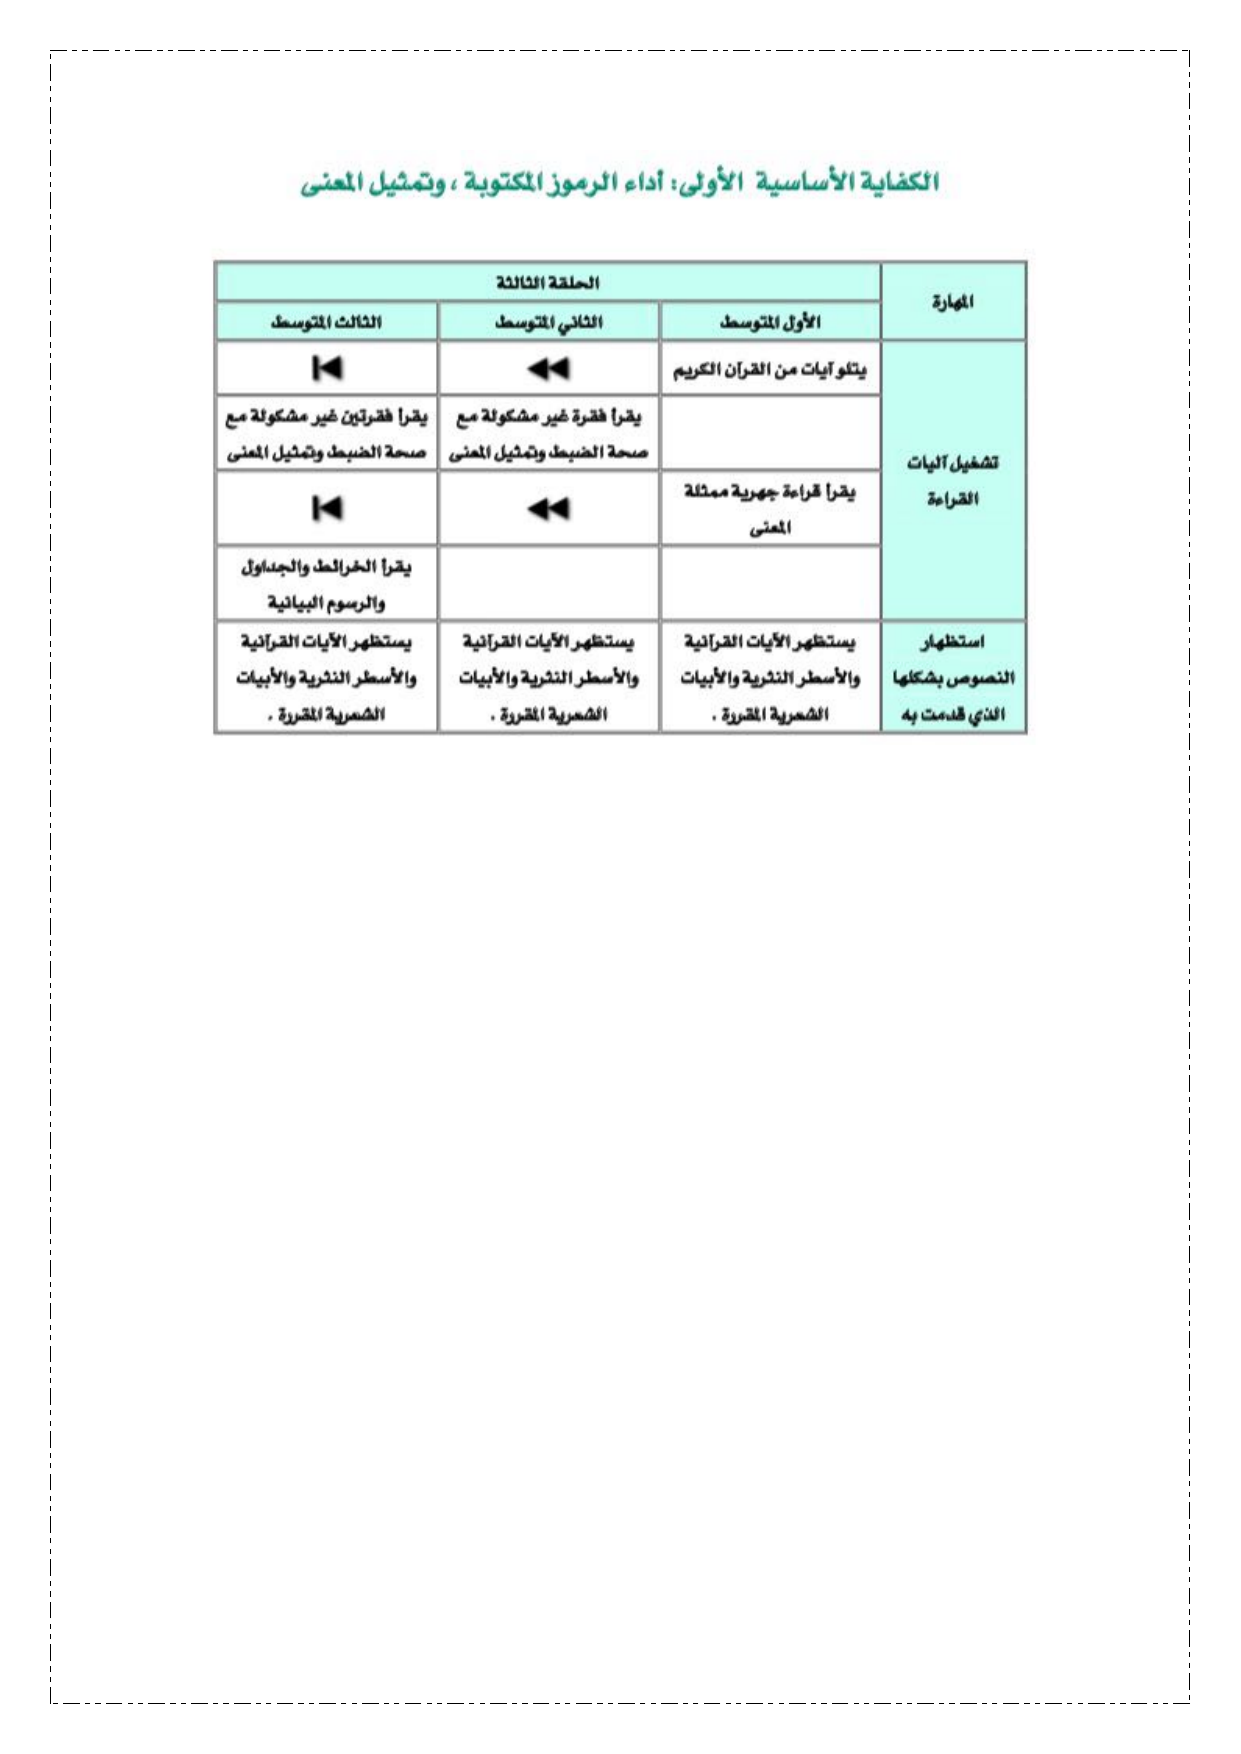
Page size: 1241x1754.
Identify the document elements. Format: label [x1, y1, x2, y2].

picture [187, 150, 1053, 745]
